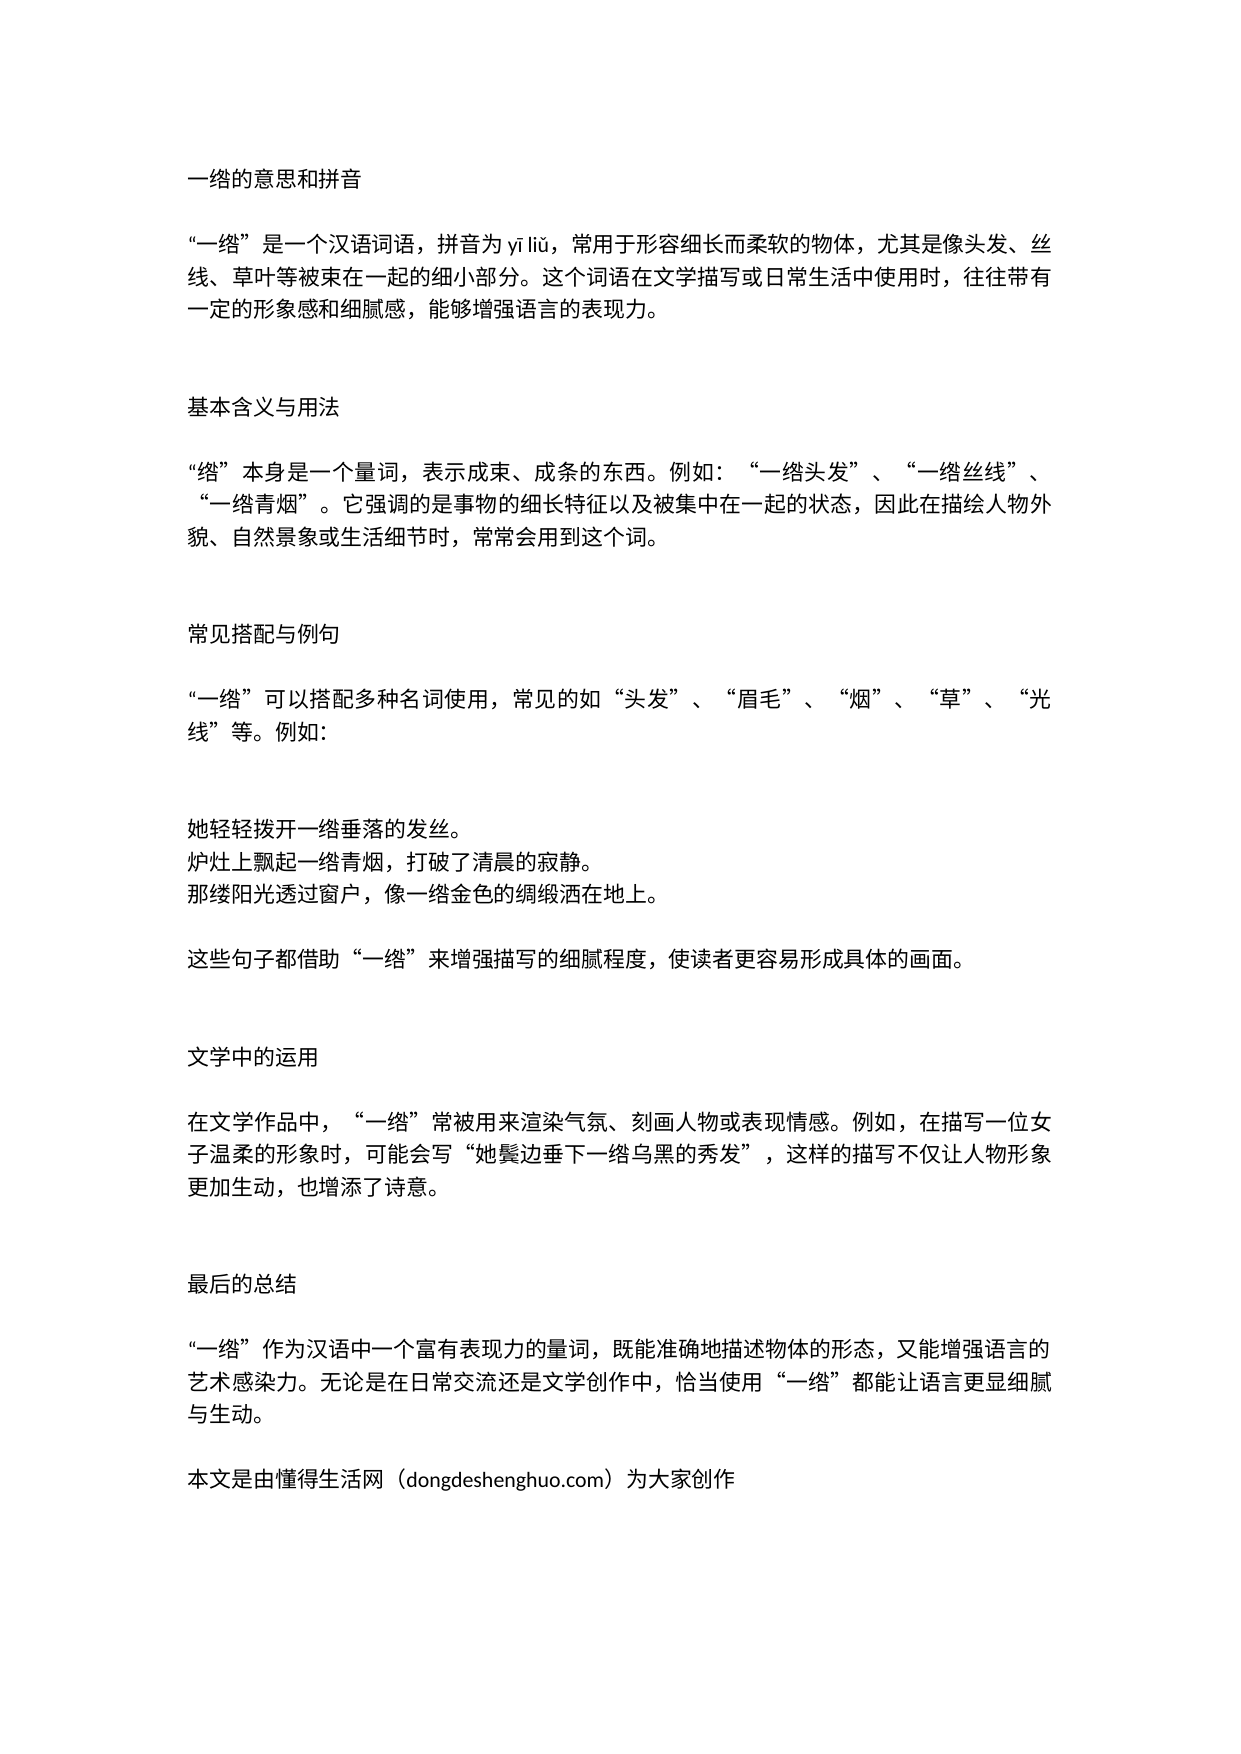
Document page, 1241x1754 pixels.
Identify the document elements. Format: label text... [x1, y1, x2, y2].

text “一绺”是一个汉语词语，拼音为yī liǔ，常用于形容细长而柔软的物体，尤其是像头发、丝线、草叶等被束在一起的细小部分。这个词语在文学描写或日常生活中使用时，往往带有一定的形象感和细腻感，能够增强语言的表现力。 [187, 227, 1053, 324]
text “一绺”作为汉语中一个富有表现力的量词，既能准确地描述物体的形态，又能增强语言的艺术感染力。无论是在日常交流还是文学创作中，恰当使用“一绺”都能让语言更显细腻与生动。 [187, 1332, 1053, 1429]
text 基本含义与用法 [187, 389, 1053, 422]
text 文学中的运用 [187, 1039, 1053, 1072]
text 最后的总结 [187, 1267, 1053, 1299]
text “一绺”可以搭配多种名词使用，常见的如“头发”、“眉毛”、“烟”、“草”、“光线”等。例如： [187, 682, 1053, 747]
text “绺”本身是一个量词，表示成束、成条的东西。例如：“一绺头发”、“一绺丝线”、“一绺青烟”。它强调的是事物的细长特征以及被集中在一起的状态，因此在描绘人物外貌、自然景象或生活细节时，常常会用到这个词。 [187, 454, 1053, 552]
text 一绺的意思和拼音 [187, 162, 1053, 194]
text 炉灶上飘起一绺青烟，打破了清晨的寂静。 [187, 844, 1053, 877]
text 常见搭配与例句 [187, 617, 1053, 649]
text 本文是由懂得生活网（dongdeshenghuo.com）为大家创作 [187, 1462, 1053, 1494]
text 这些句子都借助“一绺”来增强描写的细腻程度，使读者更容易形成具体的画面。 [187, 942, 1053, 974]
text 她轻轻拨开一绺垂落的发丝。 [187, 812, 1053, 844]
text 在文学作品中，“一绺”常被用来渲染气氛、刻画人物或表现情感。例如，在描写一位女子温柔的形象时，可能会写“她鬓边垂下一绺乌黑的秀发”，这样的描写不仅让人物形象更加生动，也增添了诗意。 [187, 1104, 1053, 1202]
text 那缕阳光透过窗户，像一绺金色的绸缎洒在地上。 [187, 877, 1053, 909]
